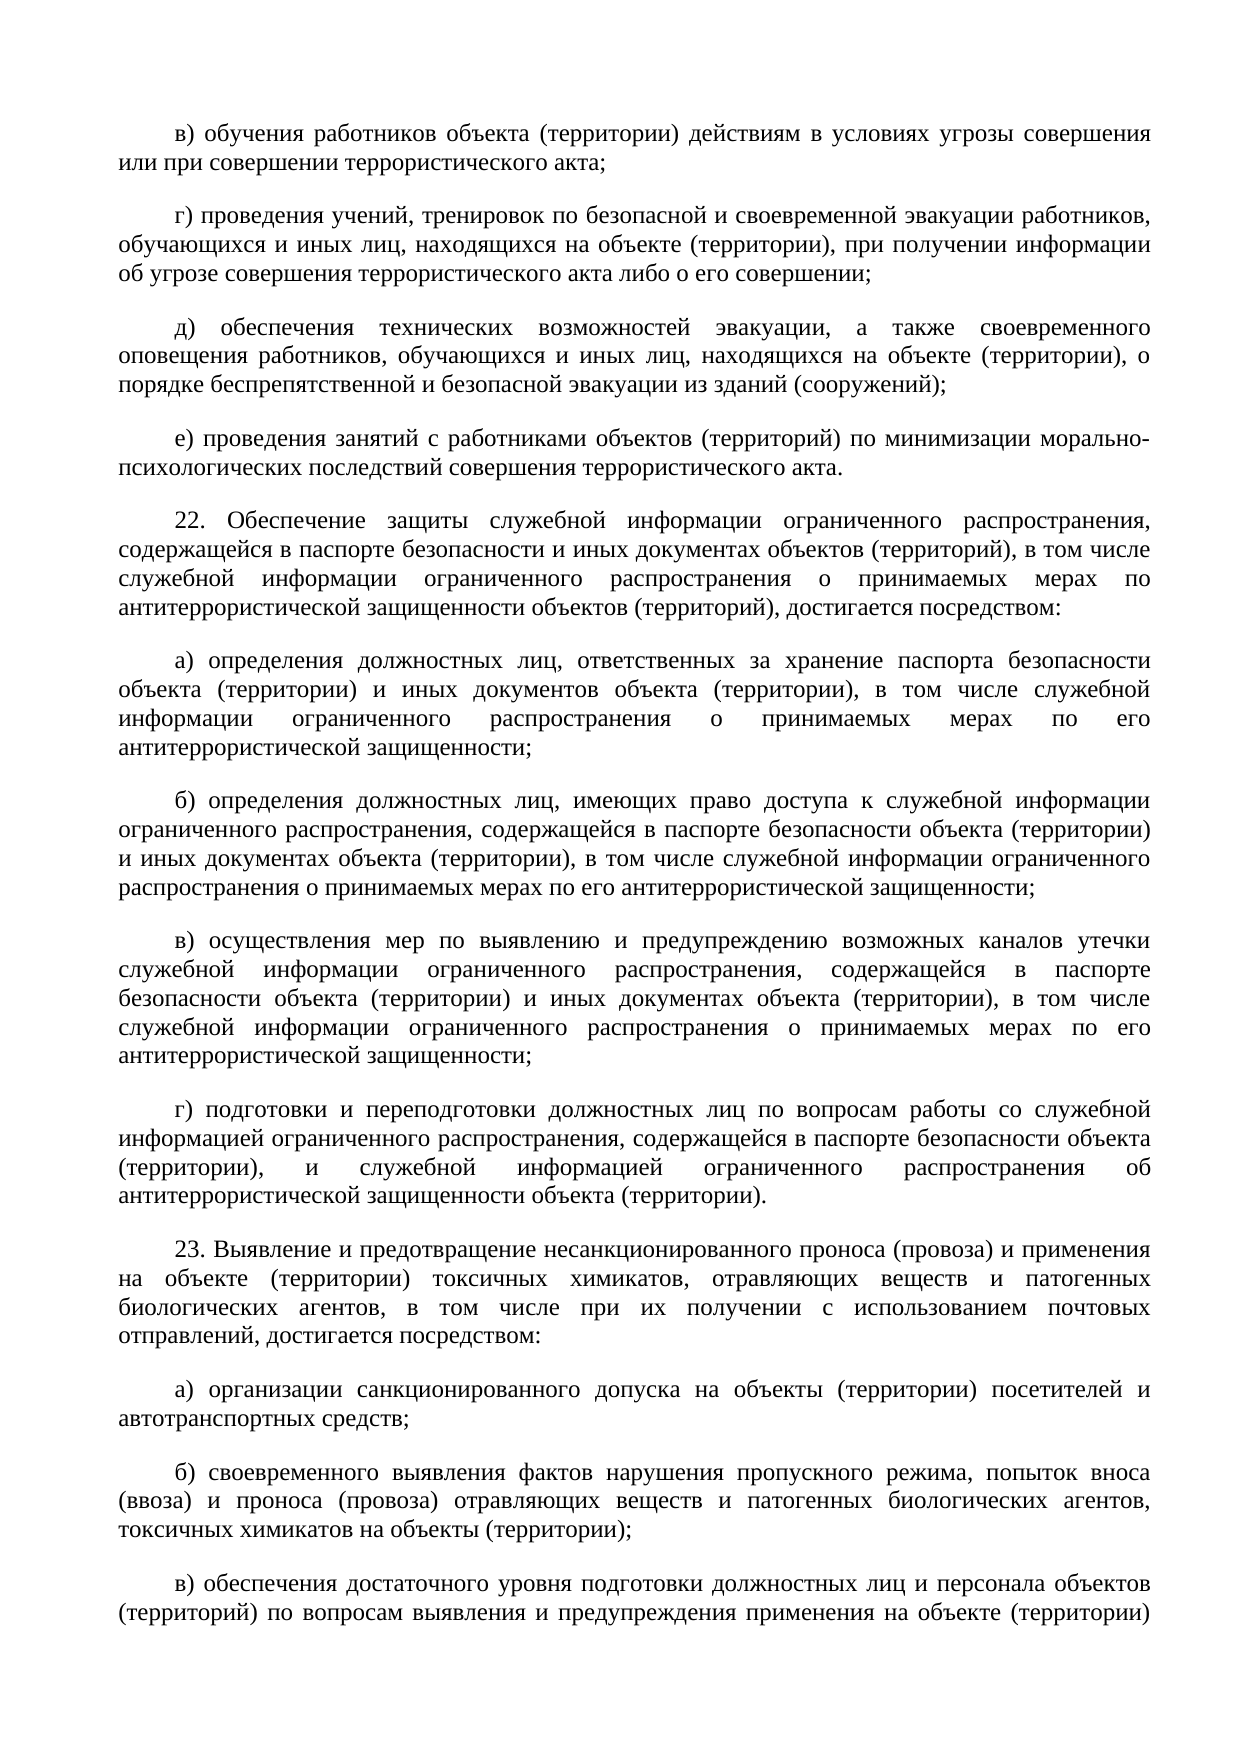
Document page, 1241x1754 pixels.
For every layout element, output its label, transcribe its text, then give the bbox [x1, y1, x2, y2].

text г) проведения учений, тренировок по безопасной и своевременной эвакуации работников, обучающихся и иных лиц, находящихся на объекте (территории), при получении информации об угрозе совершения террористического акта либо о его совершении; [118, 201, 1152, 287]
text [118, 1568, 1152, 1626]
text а) определения должностных лиц, ответственных за хранение паспорта безопасности объекта (территории) и иных документов объекта (территории), в том числе служебной информации ограниченного распространения о принимаемых мерах по его антитеррористической защищенности; [118, 646, 1152, 761]
text б) определения должностных лиц, имеющих право доступа к служебной информации ограниченного распространения, содержащейся в паспорте безопасности объекта (территории) и иных документах объекта (территории), в том числе служебной информации ограниченного распространения о принимаемых мерах по его антитеррористической защищенности; [118, 786, 1152, 901]
text а) организации санкционированного допуска на объекты (территории) посетителей и автотранспортных средств; [118, 1374, 1152, 1432]
text в) осуществления мер по выявлению и предупреждению возможных каналов утечки служебной информации ограниченного распространения, содержащейся в паспорте безопасности объекта (территории) и иных документах объекта (территории), в том числе служебной информации ограниченного распространения о принимаемых мерах по его антитеррористической защищенности; [118, 926, 1152, 1069]
text е) проведения занятий с работниками объектов (территорий) по минимизации морально-психологических последствий совершения террористического акта. [118, 423, 1152, 481]
text в) обучения работников объекта (территории) действиям в условиях угрозы совершения или при совершении террористического акта; [118, 118, 1152, 176]
text 23. Выявление и предотвращение несанкционированного проноса (провоза) и применения на объекте (территории) токсичных химикатов, отравляющих веществ и патогенных биологических агентов, в том числе при их получении с использованием почтовых отправлений, достигается посредством: [118, 1234, 1152, 1349]
text д) обеспечения технических возможностей эвакуации, а также своевременного оповещения работников, обучающихся и иных лиц, находящихся на объекте (территории), о порядке беспрепятственной и безопасной эвакуации из зданий (сооружений); [118, 312, 1152, 398]
text 22. Обеспечение защиты служебной информации ограниченного распространения, содержащейся в паспорте безопасности и иных документах объектов (территорий), в том числе служебной информации ограниченного распространения о принимаемых мерах по антитеррористической защищенности объектов (территорий), достигается посредством: [118, 506, 1152, 621]
text б) своевременного выявления фактов нарушения пропускного режима, попыток вноса (ввоза) и проноса (провоза) отравляющих веществ и патогенных биологических агентов, токсичных химикатов на объекты (территории); [118, 1457, 1152, 1543]
text г) подготовки и переподготовки должностных лиц по вопросам работы со служебной информацией ограниченного распространения, содержащейся в паспорте безопасности объекта (территории), и служебной информацией ограниченного распространения об антитеррористической защищенности объекта (территории). [118, 1094, 1152, 1209]
